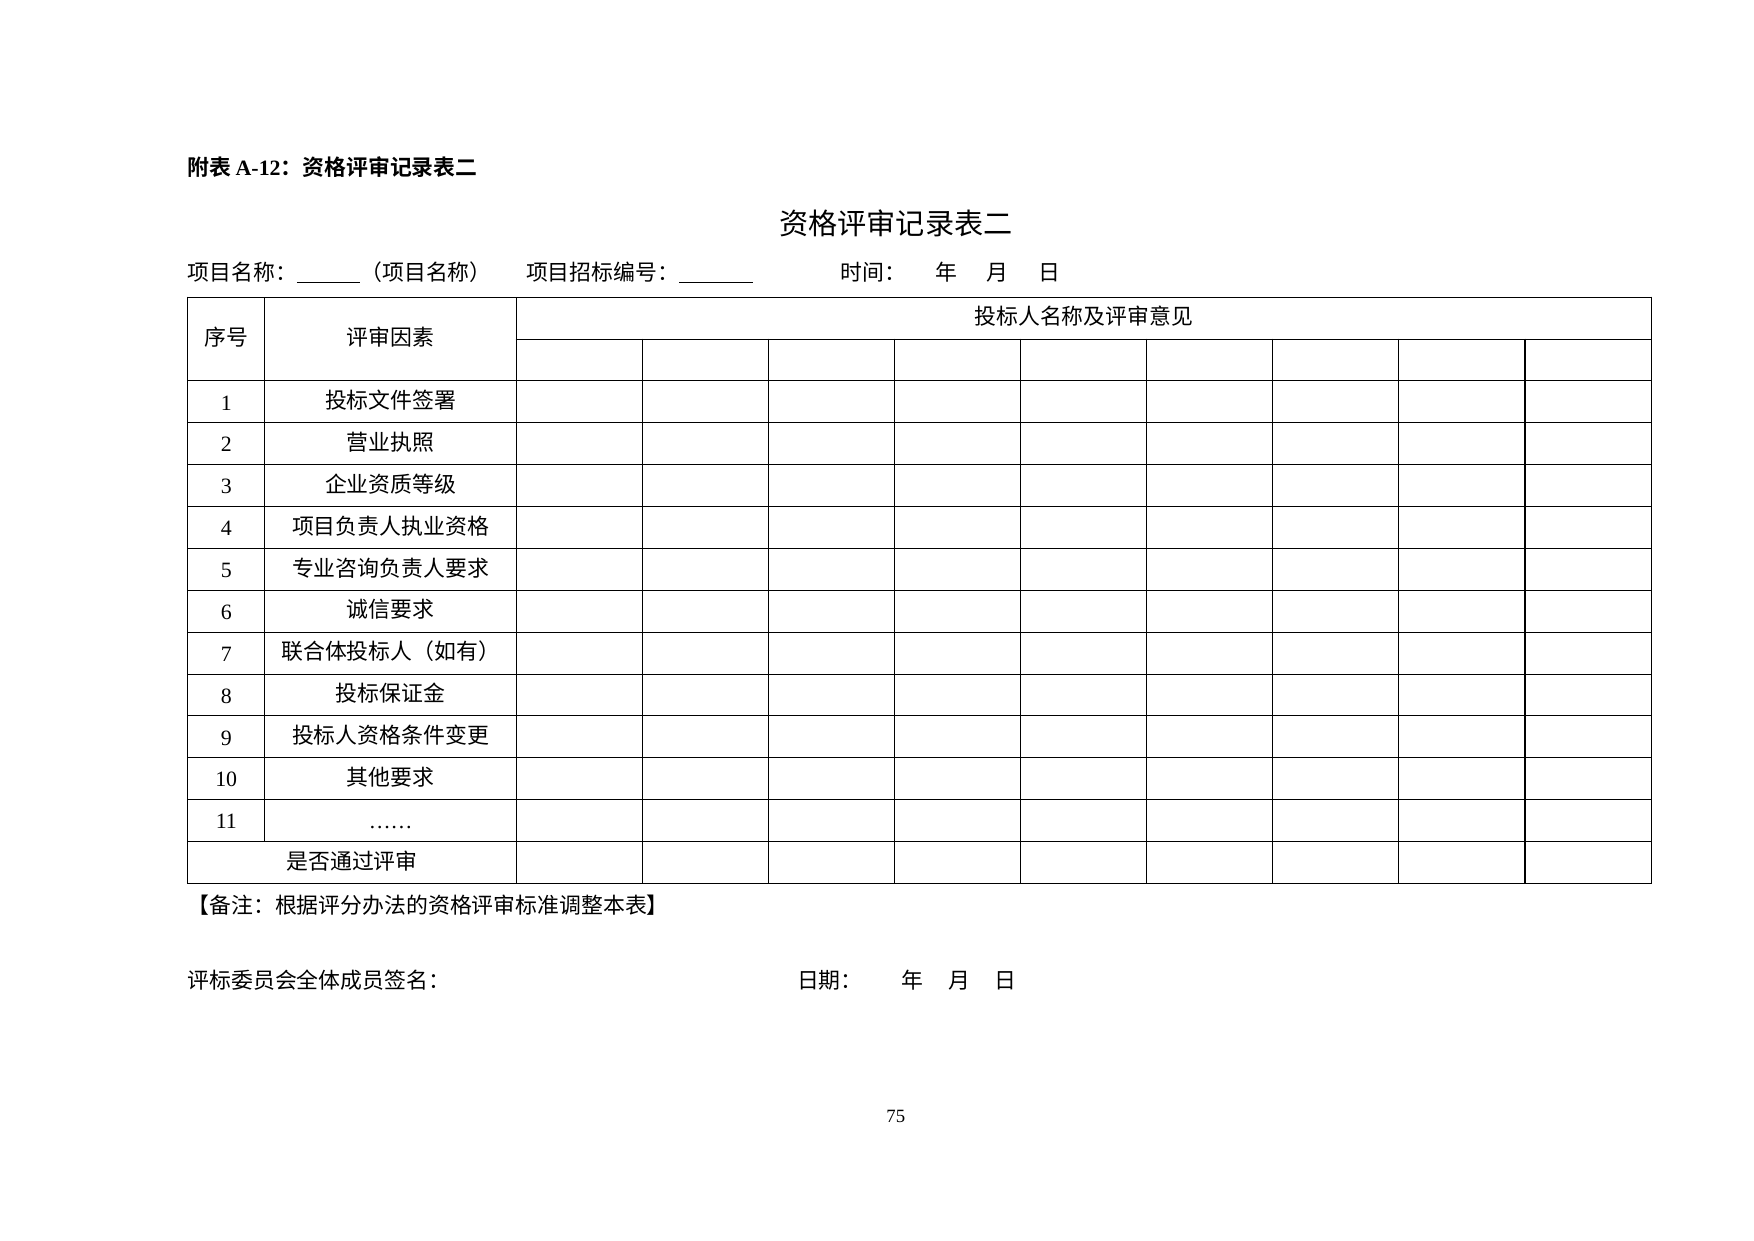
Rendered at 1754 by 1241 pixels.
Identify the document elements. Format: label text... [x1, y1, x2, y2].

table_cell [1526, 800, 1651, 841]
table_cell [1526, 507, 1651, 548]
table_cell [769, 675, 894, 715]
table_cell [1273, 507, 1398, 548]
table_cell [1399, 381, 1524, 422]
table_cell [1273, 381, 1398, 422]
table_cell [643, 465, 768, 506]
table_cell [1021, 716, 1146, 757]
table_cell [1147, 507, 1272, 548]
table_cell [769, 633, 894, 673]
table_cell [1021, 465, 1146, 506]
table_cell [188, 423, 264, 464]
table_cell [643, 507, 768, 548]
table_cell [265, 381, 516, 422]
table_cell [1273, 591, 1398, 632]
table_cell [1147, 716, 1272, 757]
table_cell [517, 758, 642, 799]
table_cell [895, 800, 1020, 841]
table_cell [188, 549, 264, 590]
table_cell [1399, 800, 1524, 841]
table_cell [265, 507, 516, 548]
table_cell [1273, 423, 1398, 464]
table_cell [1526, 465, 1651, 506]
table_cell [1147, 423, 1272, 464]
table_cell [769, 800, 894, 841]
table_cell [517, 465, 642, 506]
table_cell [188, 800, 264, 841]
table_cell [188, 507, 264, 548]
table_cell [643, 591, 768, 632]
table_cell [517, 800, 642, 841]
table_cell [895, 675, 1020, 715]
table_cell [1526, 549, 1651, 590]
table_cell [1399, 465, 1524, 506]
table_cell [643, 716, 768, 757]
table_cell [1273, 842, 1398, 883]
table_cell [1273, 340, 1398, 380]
text 资格评审记录表二 [187, 197, 1604, 243]
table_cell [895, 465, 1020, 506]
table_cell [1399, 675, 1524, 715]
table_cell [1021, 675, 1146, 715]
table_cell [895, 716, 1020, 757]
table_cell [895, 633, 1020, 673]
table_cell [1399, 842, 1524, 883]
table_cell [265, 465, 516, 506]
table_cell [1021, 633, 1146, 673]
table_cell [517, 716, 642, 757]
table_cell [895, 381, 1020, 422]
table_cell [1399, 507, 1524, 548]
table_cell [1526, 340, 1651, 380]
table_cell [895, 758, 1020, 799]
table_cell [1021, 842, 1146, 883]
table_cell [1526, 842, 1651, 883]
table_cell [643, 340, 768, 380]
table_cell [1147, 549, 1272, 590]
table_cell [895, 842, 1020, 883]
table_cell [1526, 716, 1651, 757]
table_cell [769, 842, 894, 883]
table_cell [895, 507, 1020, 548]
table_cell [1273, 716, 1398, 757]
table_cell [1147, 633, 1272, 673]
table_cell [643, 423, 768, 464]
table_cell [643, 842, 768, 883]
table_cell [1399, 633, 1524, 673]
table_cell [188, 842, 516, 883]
subtitle 附表A-12：资格评审记录表二 [187, 150, 1604, 182]
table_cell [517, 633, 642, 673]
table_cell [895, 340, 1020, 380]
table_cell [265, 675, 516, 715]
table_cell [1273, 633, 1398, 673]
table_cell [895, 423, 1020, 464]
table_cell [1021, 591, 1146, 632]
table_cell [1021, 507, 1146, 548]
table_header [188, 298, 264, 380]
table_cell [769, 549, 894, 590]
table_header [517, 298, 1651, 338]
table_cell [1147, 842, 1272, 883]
text 评标委员会全体成员签名： 日期： 年 月 日 [187, 959, 1604, 996]
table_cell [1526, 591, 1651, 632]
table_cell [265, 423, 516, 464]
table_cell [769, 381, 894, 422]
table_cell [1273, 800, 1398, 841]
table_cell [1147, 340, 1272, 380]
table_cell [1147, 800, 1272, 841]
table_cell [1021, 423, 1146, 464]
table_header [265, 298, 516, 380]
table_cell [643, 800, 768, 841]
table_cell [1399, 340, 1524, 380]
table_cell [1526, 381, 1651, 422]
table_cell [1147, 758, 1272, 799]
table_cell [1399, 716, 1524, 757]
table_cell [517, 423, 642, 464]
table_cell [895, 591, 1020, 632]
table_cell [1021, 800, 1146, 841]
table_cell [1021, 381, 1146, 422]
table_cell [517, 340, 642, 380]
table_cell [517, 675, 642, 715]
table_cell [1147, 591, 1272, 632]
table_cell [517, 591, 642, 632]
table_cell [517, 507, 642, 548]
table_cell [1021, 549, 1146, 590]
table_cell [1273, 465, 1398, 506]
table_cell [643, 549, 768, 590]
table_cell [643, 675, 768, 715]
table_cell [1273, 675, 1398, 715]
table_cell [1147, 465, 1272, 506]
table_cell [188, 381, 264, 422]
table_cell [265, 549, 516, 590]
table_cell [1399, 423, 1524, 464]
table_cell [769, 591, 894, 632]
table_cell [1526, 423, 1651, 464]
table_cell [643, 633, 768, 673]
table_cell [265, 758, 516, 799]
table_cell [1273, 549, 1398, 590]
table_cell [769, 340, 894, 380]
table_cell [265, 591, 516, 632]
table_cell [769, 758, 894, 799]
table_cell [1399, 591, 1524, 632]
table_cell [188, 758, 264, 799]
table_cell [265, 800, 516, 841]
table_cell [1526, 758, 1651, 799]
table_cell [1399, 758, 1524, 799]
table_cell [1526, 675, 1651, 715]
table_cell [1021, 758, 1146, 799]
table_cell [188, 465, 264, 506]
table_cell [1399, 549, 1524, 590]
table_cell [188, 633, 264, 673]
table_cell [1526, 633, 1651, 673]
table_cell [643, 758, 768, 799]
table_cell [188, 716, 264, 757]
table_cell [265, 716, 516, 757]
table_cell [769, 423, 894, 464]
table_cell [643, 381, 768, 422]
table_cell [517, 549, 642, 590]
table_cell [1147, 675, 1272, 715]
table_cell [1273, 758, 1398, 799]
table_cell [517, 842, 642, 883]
text 【备注：根据评分办法的资格评审标准调整本表】 [187, 884, 1604, 921]
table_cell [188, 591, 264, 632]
text 项目名称： （项目名称） 项目招标编号： 时间： 年 月 日 [187, 243, 1604, 289]
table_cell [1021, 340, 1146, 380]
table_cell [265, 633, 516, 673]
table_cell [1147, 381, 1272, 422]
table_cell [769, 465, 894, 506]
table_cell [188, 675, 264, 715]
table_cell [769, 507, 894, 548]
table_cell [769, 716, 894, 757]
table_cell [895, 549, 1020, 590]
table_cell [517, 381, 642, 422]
